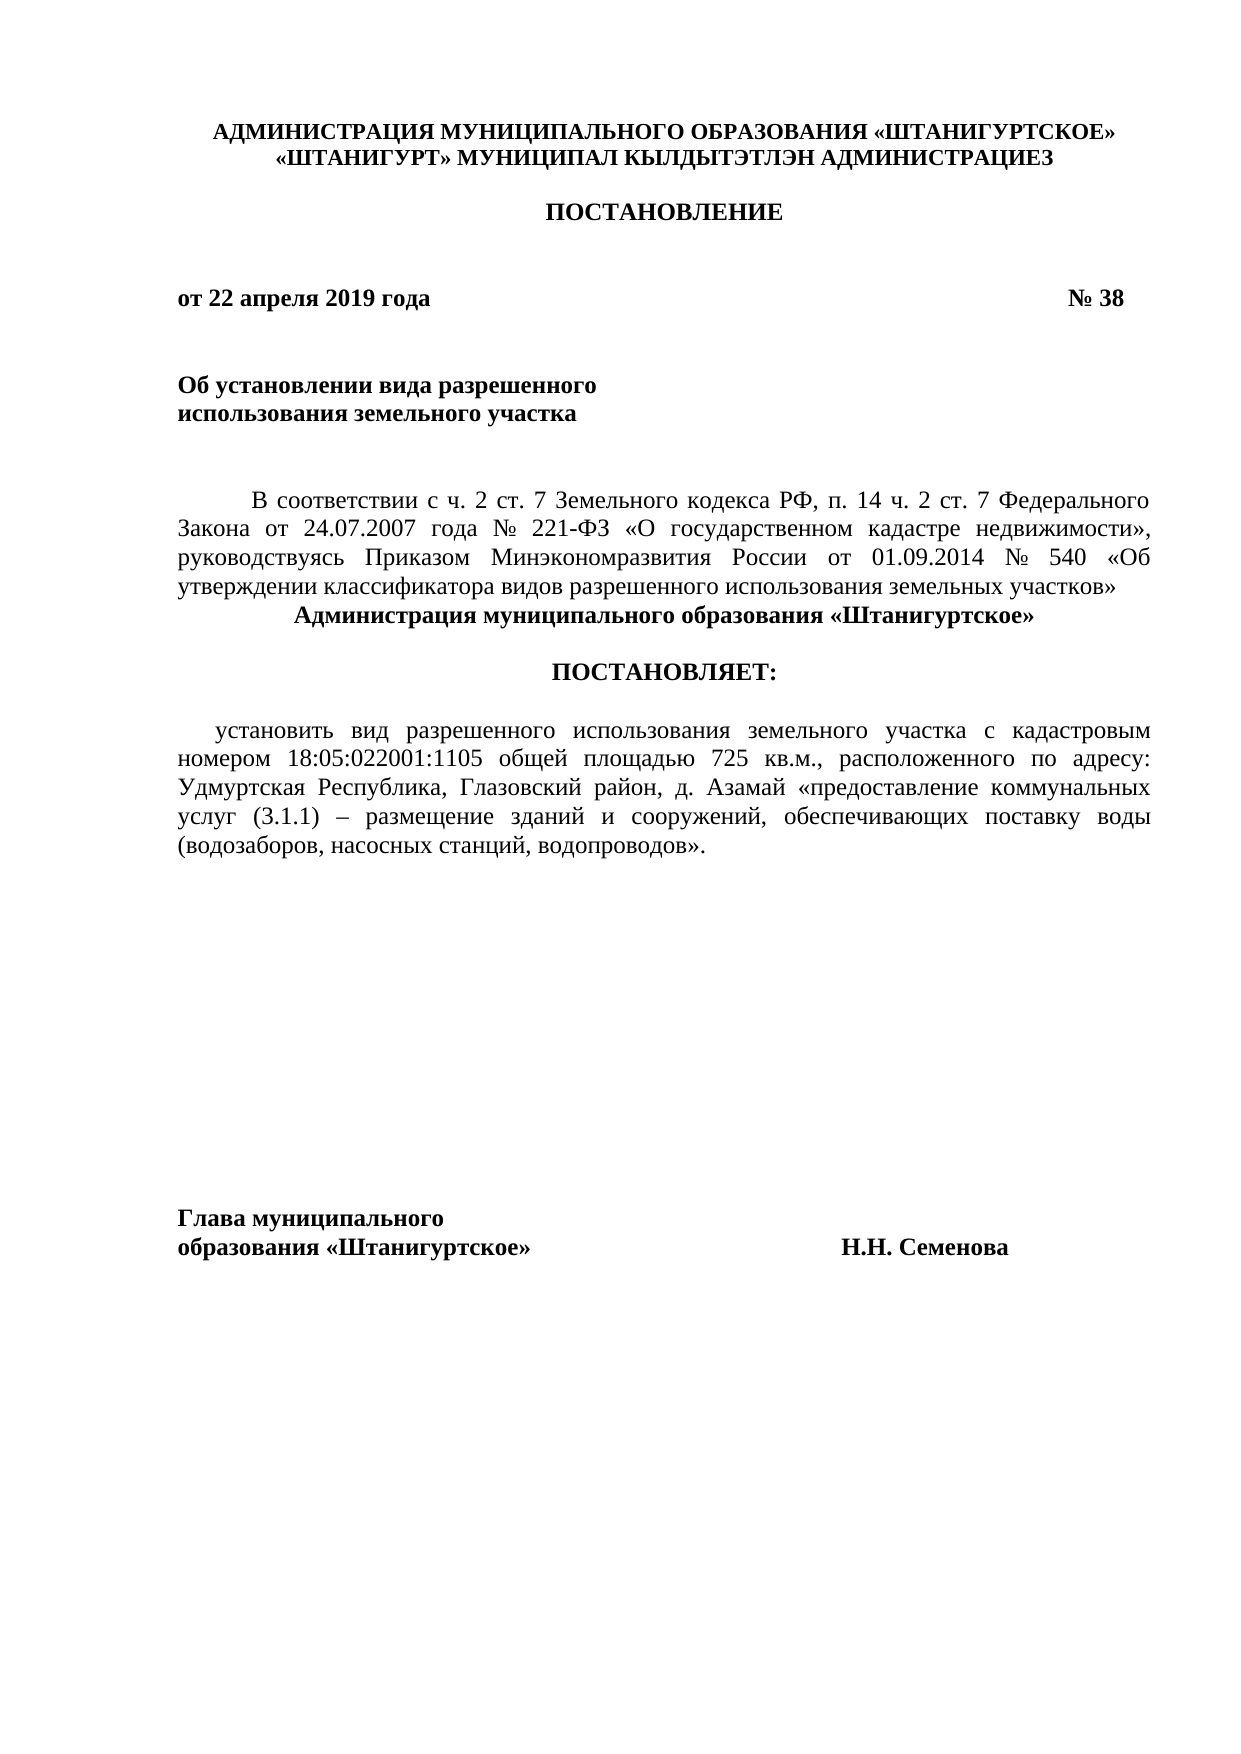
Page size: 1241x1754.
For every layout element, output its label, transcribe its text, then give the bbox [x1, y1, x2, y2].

text «ШТАНИГУРТ» МУНИЦИПАЛ КЫЛДЫТЭТЛЭН АДМИНИСТРАЦИЕЗ [177, 144, 1152, 171]
text АДМИНИСТРАЦИЯ МУНИЦИПАЛЬНОГО ОБРАЗОВАНИЯ «ШТАНИГУРТСКОЕ» [177, 118, 1152, 144]
text установить вид разрешенного использования земельного участка с кадастровым номером 18:05:022001:1105 общей площадью 725 кв.м., расположенного по адресу: Удмуртская Республика, Глазовский район, д. Азамай «предоставление коммунальных услуг (3.1.1) – размещение зданий и сооружений, обеспечивающих поставку воды (водозаборов, насосных станций, водопроводов». [177, 715, 1152, 858]
text Администрация муниципального образования «Штанигуртское» [177, 600, 1152, 628]
text ПОСТАНОВЛЯЕТ: [177, 657, 1152, 686]
text В соответствии с ч. 2 ст. 7 Земельного кодекса РФ, п. 14 ч. 2 ст. 7 Федерального Закона от 24.07.2007 года № 221-ФЗ «О государственном кадастре недвижимости», руководствуясь Приказом Минэкономразвития России от 01.09.2014 № 540 «Об утверждении классификатора видов разрешенного использования земельных участков» [177, 485, 1152, 600]
text образования «Штанигуртское» Н.Н. Семенова [177, 1232, 1152, 1261]
text использования земельного участка [177, 398, 1152, 427]
text Об установлении вида разрешенного [177, 370, 1152, 398]
text от 22 апреля 2019 года № 38 [177, 283, 1152, 312]
text Глава муниципального [177, 1203, 1152, 1232]
text ПОСТАНОВЛЕНИЕ [177, 197, 1152, 226]
